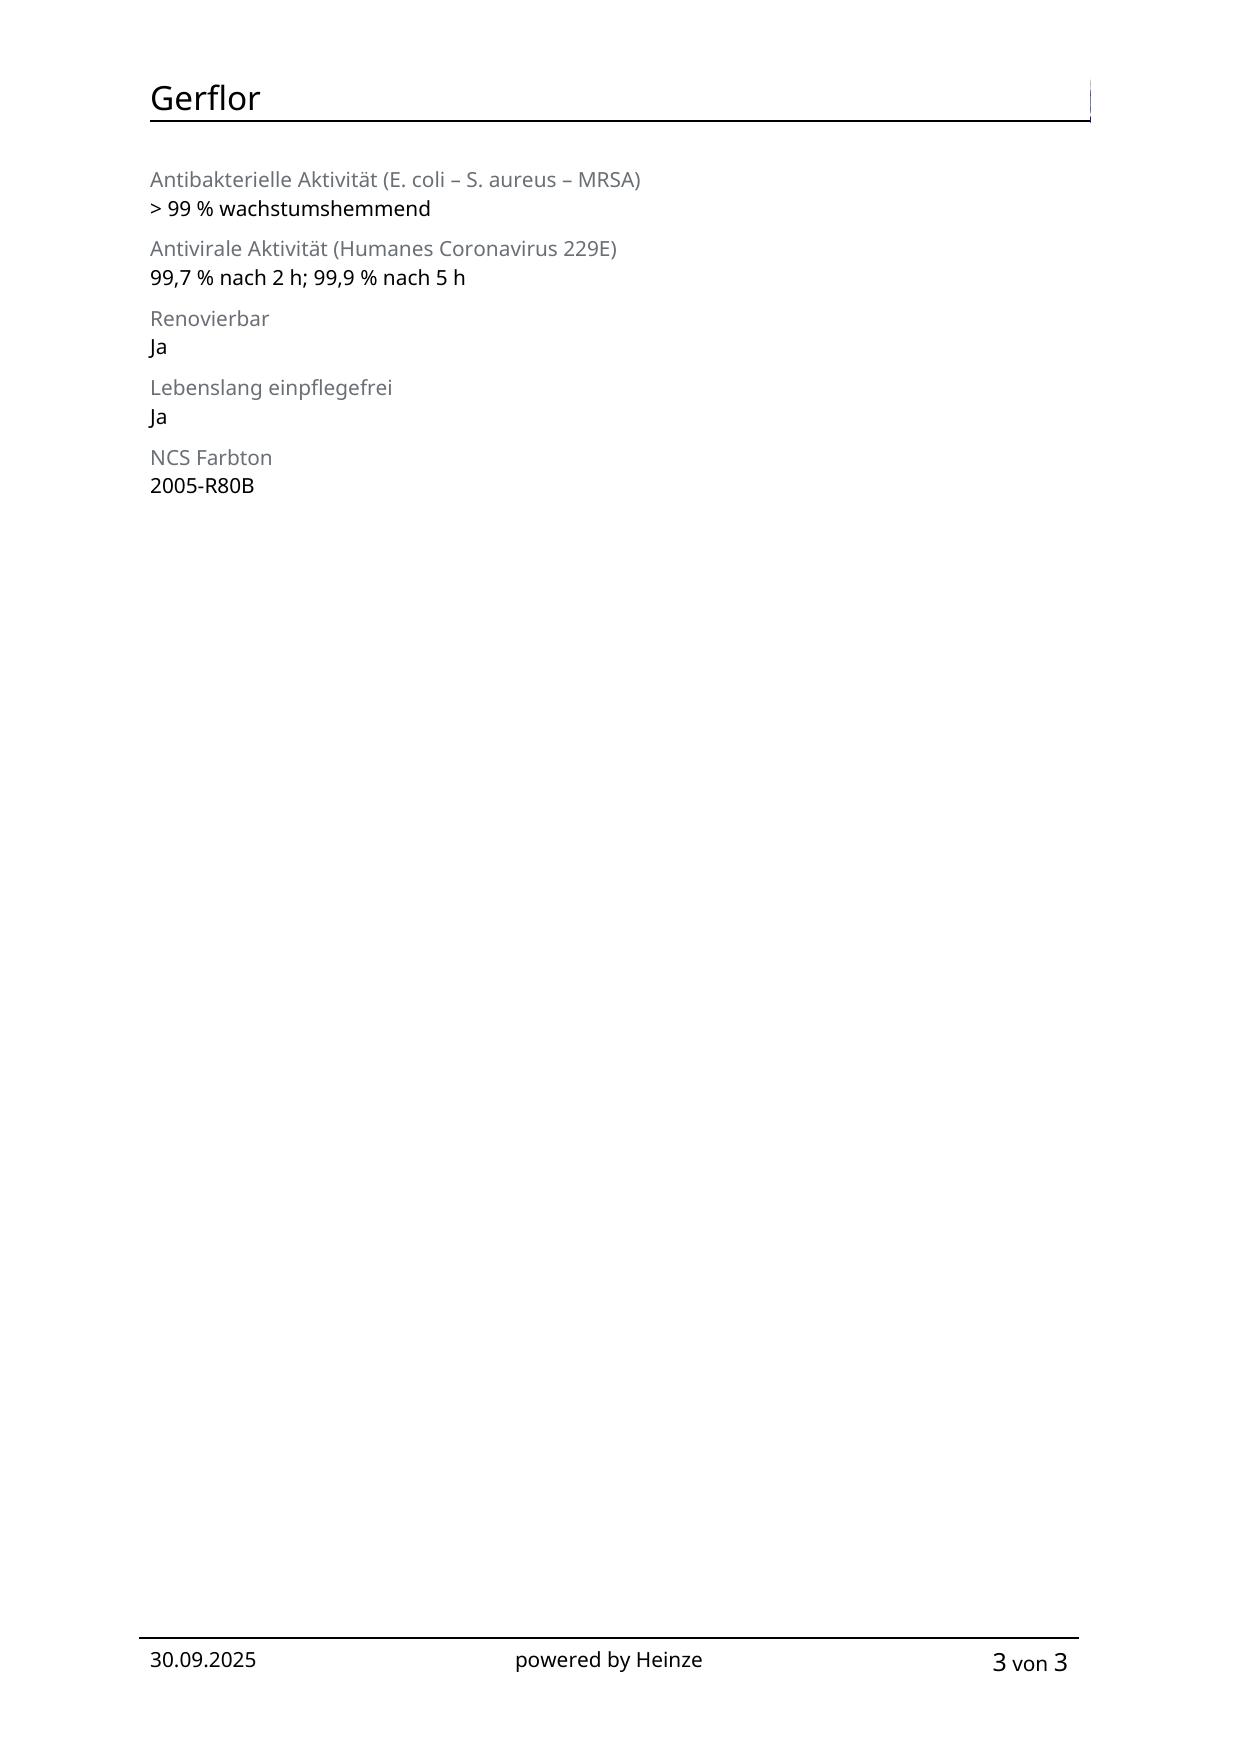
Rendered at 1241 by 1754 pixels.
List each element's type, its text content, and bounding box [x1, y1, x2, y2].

text Ja [150, 402, 1090, 430]
text 99,7 % nach 2 h; 99,9 % nach 5 h [150, 263, 1090, 291]
text Lebenslang einpflegefrei [150, 373, 1090, 402]
text Antibakterielle Aktivität (E. coli – S. aureus – MRSA) [150, 165, 1090, 194]
text Ja [150, 332, 1090, 361]
text > 99 % wachstumshemmend [150, 194, 1090, 222]
text Renovierbar [150, 304, 1090, 332]
text 2005-R80B [150, 471, 1090, 499]
text Antivirale Aktivität (Humanes Coronavirus 229E) [150, 234, 1090, 263]
text NCS Farbton [150, 443, 1090, 471]
